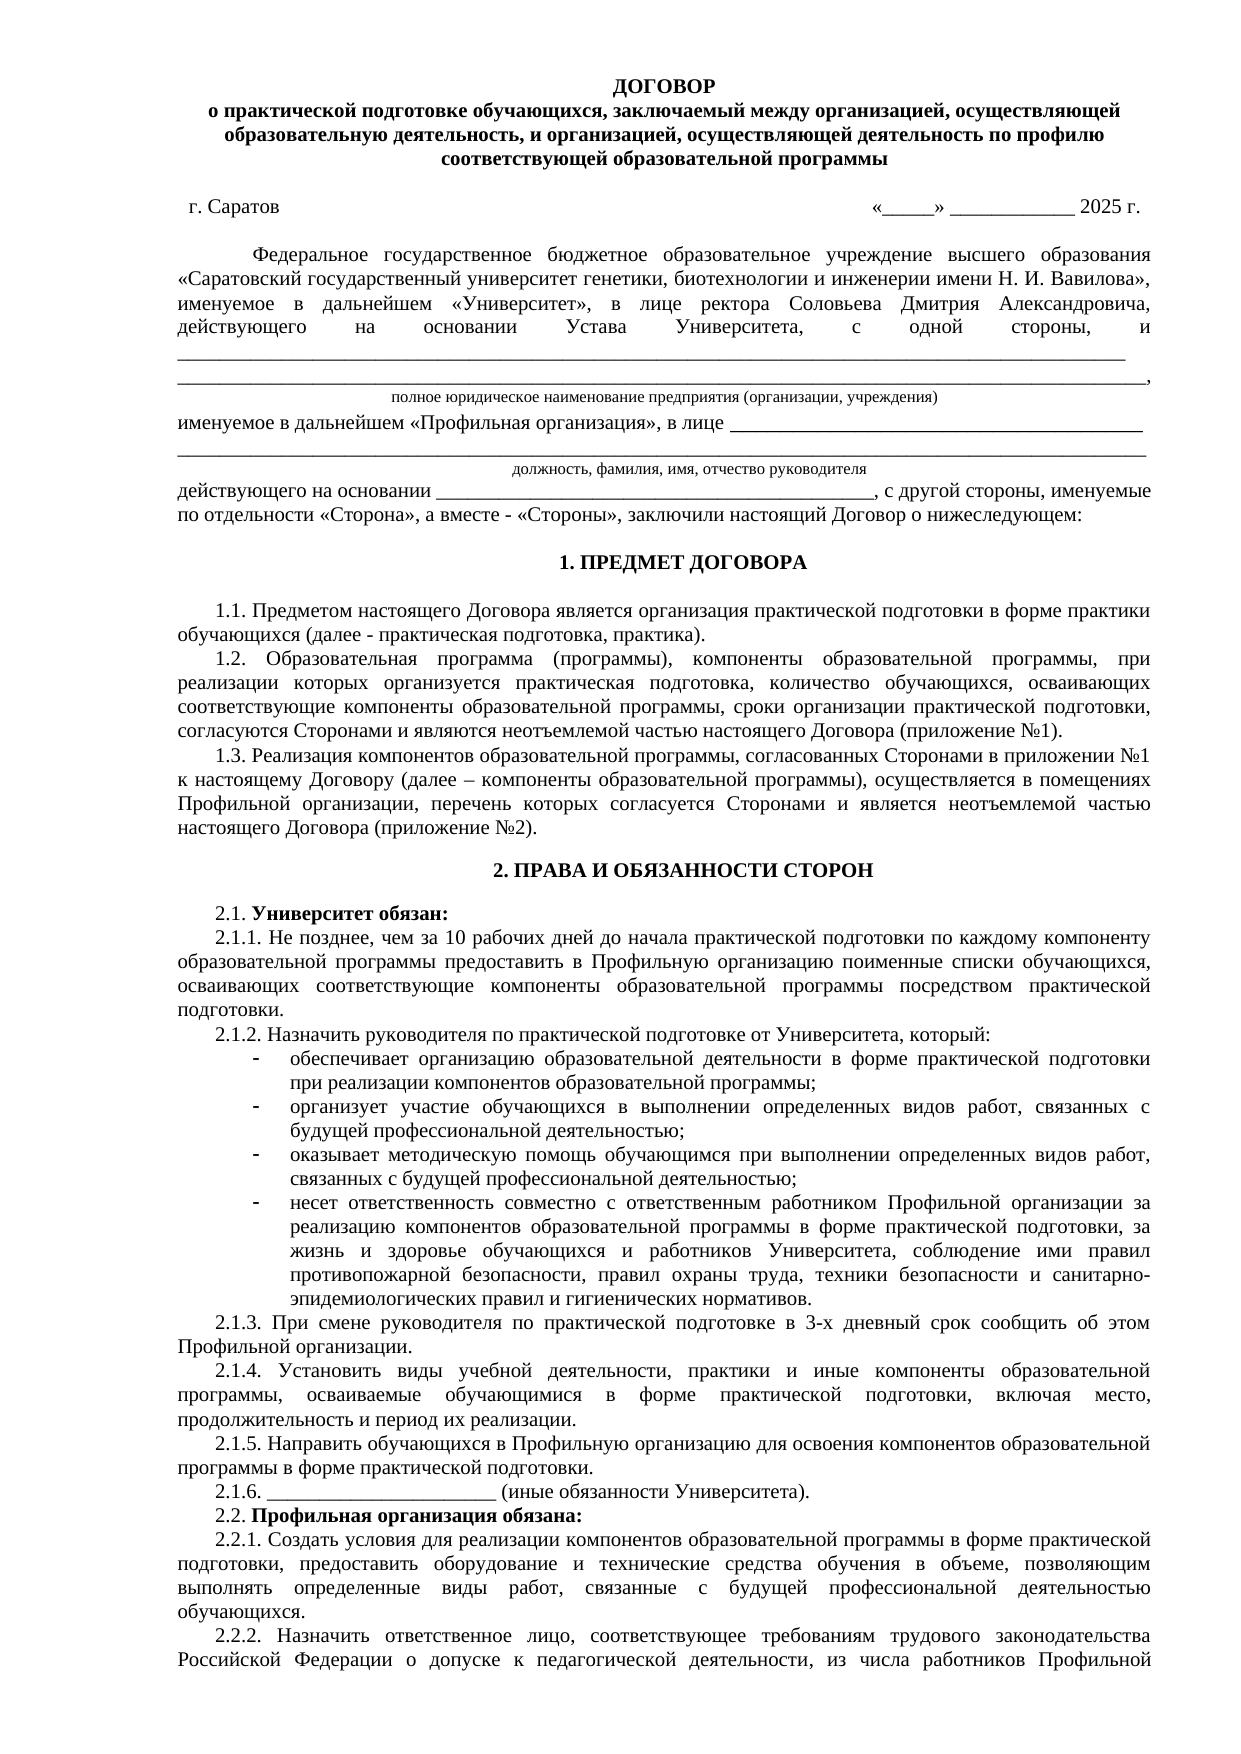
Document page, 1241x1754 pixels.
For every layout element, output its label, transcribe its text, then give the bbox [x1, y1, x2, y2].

text 2. Права и обязанности сторон [177, 858, 1152, 882]
text 1.3. Реализация компонентов образовательной программы, согласованных Сторонами в приложении №1 к настоящему Договору (далее – компоненты образовательной программы), осуществляется в помещениях Профильной организации, перечень которых согласуется Сторонами и является неотъемлемой частью настоящего Договора (приложение №2). [177, 742, 1152, 839]
text 1.1. Предметом настоящего Договора является организация практической подготовки в форме практики обучающихся (далее - практическая подготовка, практика). [177, 598, 1152, 646]
text _____________________________________________________________________________________________, [177, 363, 1152, 387]
text _____________________________________________________________________________________________ [177, 434, 1152, 459]
text Федеральное государственное бюджетное образовательное учреждение высшего образования «Саратовский государственный университет генетики, биотехнологии и инженерии имени Н. И. Вавилова», именуемое в дальнейшем «Университет», в лице ректора Соловьева Дмитрия Александровича, действующего на основании Устава Университета, с одной стороны, и ___________________________________________________________________________________________ [177, 242, 1152, 363]
text 2.1.5. Направить обучающихся в Профильную организацию для освоения компонентов образовательной программы в форме практической подготовки. [177, 1431, 1152, 1479]
list организует участие обучающихся в выполнении определенных видов работ, связанных с будущей профессиональной деятельностью; [252, 1094, 1152, 1142]
list обеспечивает организацию образовательной деятельности в форме практической подготовки при реализации компонентов образовательной программы; [252, 1046, 1152, 1094]
text 2.1.3. При смене руководителя по практической подготовке в 3-х дневный срок сообщить об этом Профильной организации. [177, 1310, 1152, 1358]
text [177, 1623, 1152, 1671]
text 2.1.4. Установить виды учебной деятельности, практики и иные компоненты образовательной программы, осваиваемые обучающимися в форме практической подготовки, включая место, продолжительность и период их реализации. [177, 1358, 1152, 1431]
text 2.1.6. ______________________ (иные обязанности Университета). [177, 1479, 1152, 1503]
text полное юридическое наименование предприятия (организации, учреждения) [177, 387, 1152, 406]
text 2.1.1. Не позднее, чем за 10 рабочих дней до начала практической подготовки по каждому компоненту образовательной программы предоставить в Профильную организацию поименные списки обучающихся, осваивающих соответствующие компоненты образовательной программы посредством практической подготовки. [177, 925, 1152, 1021]
text о практической подготовке обучающихся, заключаемый между организацией, осуществляющей образовательную деятельность, и организацией, осуществляющей деятельность по профилю соответствующей образовательной программы [177, 98, 1152, 170]
text действующего на основании __________________________________________, с другой стороны, именуемые по отдельности «Сторона», а вместе - «Стороны», заключили настоящий Договор о нижеследующем: [177, 478, 1152, 526]
text именуемое в дальнейшем «Профильная организация», в лице _________________________________ [177, 406, 1152, 434]
text 2.2.1. Создать условия для реализации компонентов образовательной программы в форме практической подготовки, предоставить оборудование и технические средства обучения в объеме, позволяющим выполнять определенные виды работ, связанные с будущей профессиональной деятельностью обучающихся. [177, 1527, 1152, 1623]
text ДОГОВОР [177, 74, 1151, 98]
text 1. Предмет договора [215, 550, 1152, 574]
text 2.1.2. Назначить руководителя по практической подготовке от Университета, который: [177, 1021, 1152, 1046]
text должность, фамилия, имя, отчество руководителя [177, 459, 1152, 478]
table_header г. Саратов [177, 194, 663, 218]
list несет ответственность совместно с ответственным работником Профильной организации за реализацию компонентов образовательной программы в форме практической подготовки, за жизнь и здоровье обучающихся и работников Университета, соблюдение ими правил противопожарной безопасности, правил охраны труда, техники безопасности и санитарно-эпидемиологических правил и гигиенических нормативов. [252, 1190, 1152, 1310]
text 1.2. Образовательная программа (программы), компоненты образовательной программы, при реализации которых организуется практическая подготовка, количество обучающихся, осваивающих соответствующие компоненты образовательной программы, сроки организации практической подготовки, согласуются Сторонами и являются неотъемлемой частью настоящего Договора (приложение №1). [177, 646, 1152, 742]
text 2.1. Университет обязан: [215, 901, 1152, 925]
table_header «_____» ____________ 2025 г. [664, 194, 1152, 218]
text 2.2. Профильная организация обязана: [177, 1503, 1152, 1527]
list оказывает методическую помощь обучающимся при выполнении определенных видов работ, связанных с будущей профессиональной деятельностью; [252, 1142, 1152, 1190]
